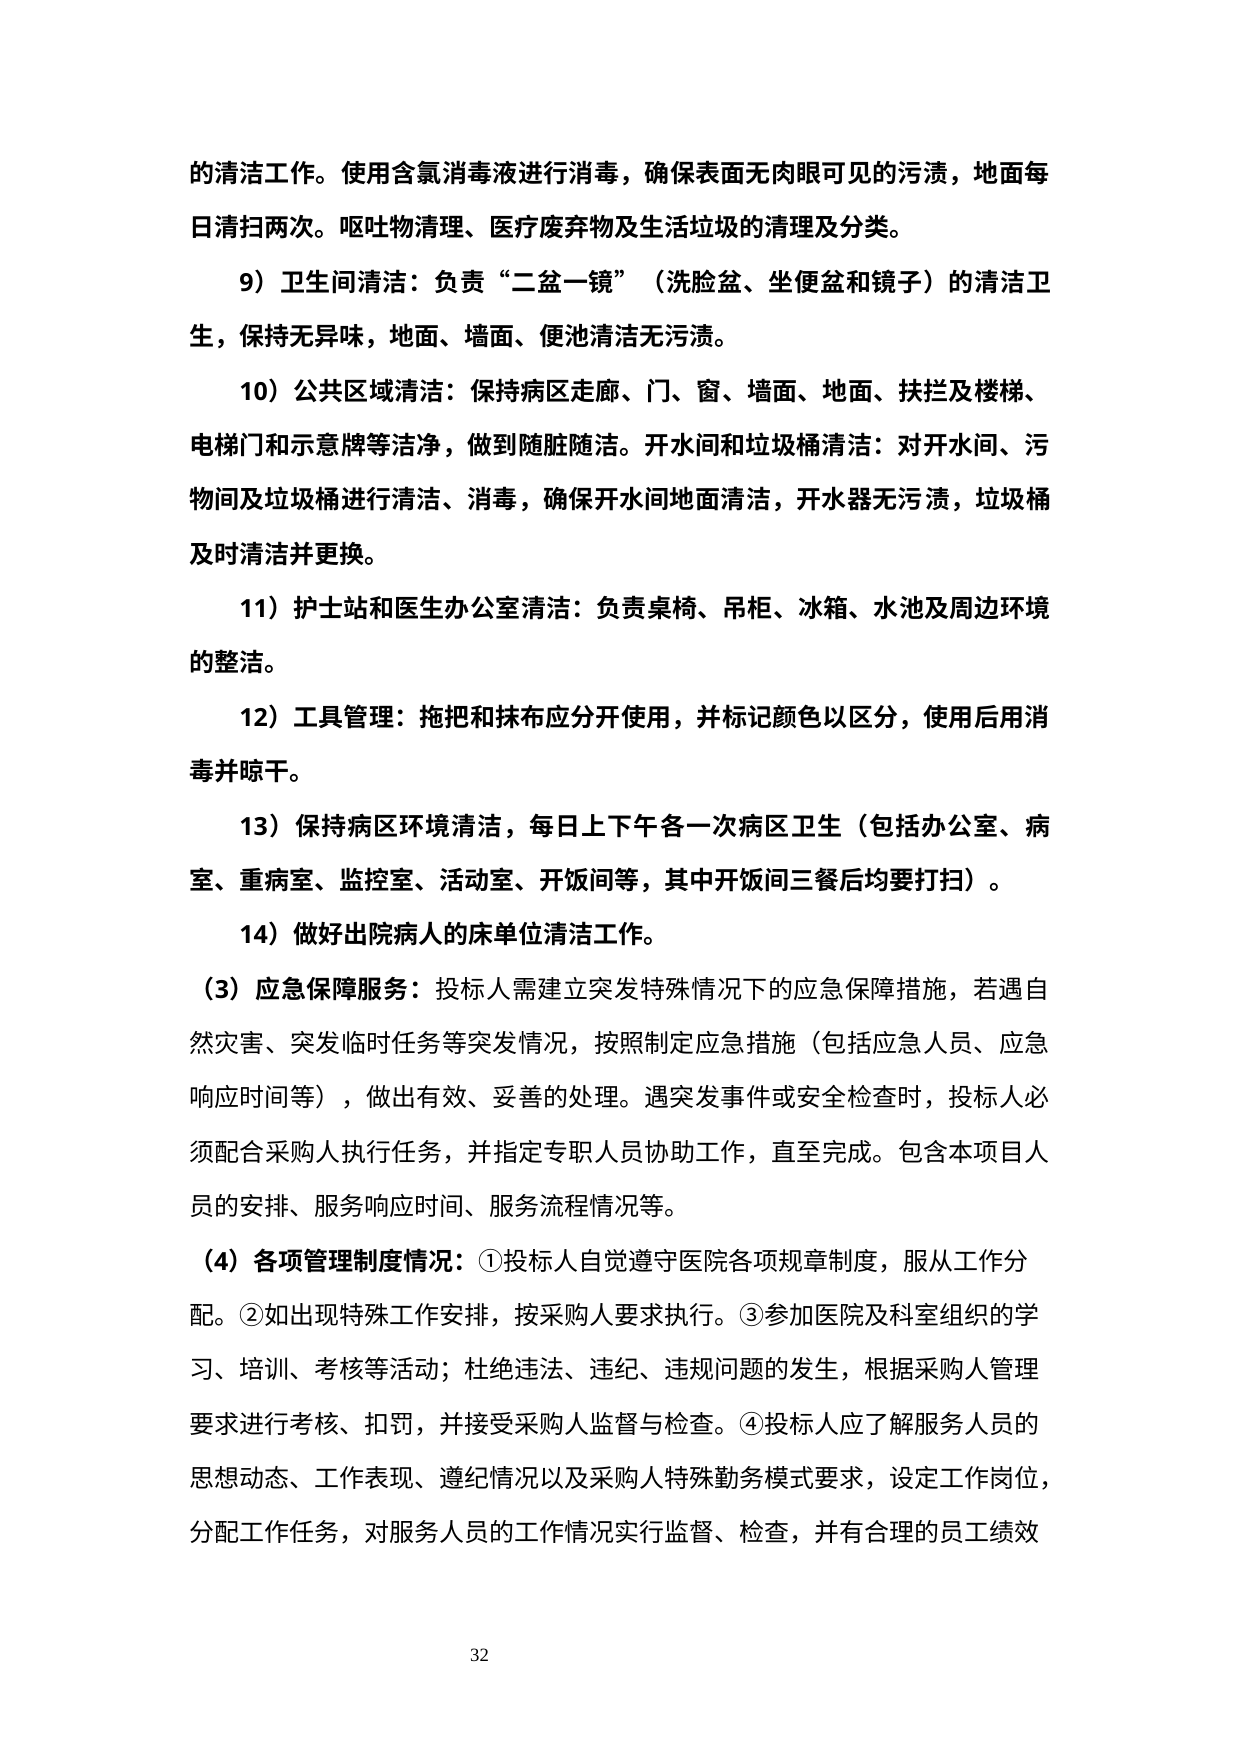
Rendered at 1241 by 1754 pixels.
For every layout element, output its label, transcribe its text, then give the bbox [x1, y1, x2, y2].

text 13）保持病区环境清洁，每日上下午各一次病区卫生（包括办公室、病室、重病室、监控室、活动室、开饭间等，其中开饭间三餐后均要打扫）。 [189, 806, 1051, 897]
text 10）公共区域清洁：保持病区走廊、门、窗、墙面、地面、扶拦及楼梯、电梯门和示意牌等洁净，做到随脏随洁。开水间和垃圾桶清洁：对开水间、污物间及垃圾桶进行清洁、消毒，确保开水间地面清洁，开水器无污渍，垃圾桶及时清洁并更换。 [189, 371, 1051, 570]
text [189, 1241, 1051, 1549]
text 11）护士站和医生办公室清洁：负责桌椅、吊柜、冰箱、水池及周边环境的整洁。 [189, 588, 1051, 679]
text 14）做好出院病人的床单位清洁工作。 [189, 915, 1051, 951]
text （3）应急保障服务：投标人需建立突发特殊情况下的应急保障措施，若遇自然灾害、突发临时任务等突发情况，按照制定应急措施（包括应急人员、应急响应时间等），做出有效、妥善的处理。遇突发事件或安全检查时，投标人必须配合采购人执行任务，并指定专职人员协助工作，直至完成。包含本项目人员的安排、服务响应时间、服务流程情况等。 [189, 969, 1051, 1223]
text 12）工具管理：拖把和抹布应分开使用，并标记颜色以区分，使用后用消毒并晾干。 [189, 697, 1051, 788]
text 9）卫生间清洁：负责“二盆一镜”（洗脸盆、坐便盆和镜子）的清洁卫生，保持无异味，地面、墙面、便池清洁无污渍。 [189, 262, 1051, 353]
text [189, 153, 1051, 244]
